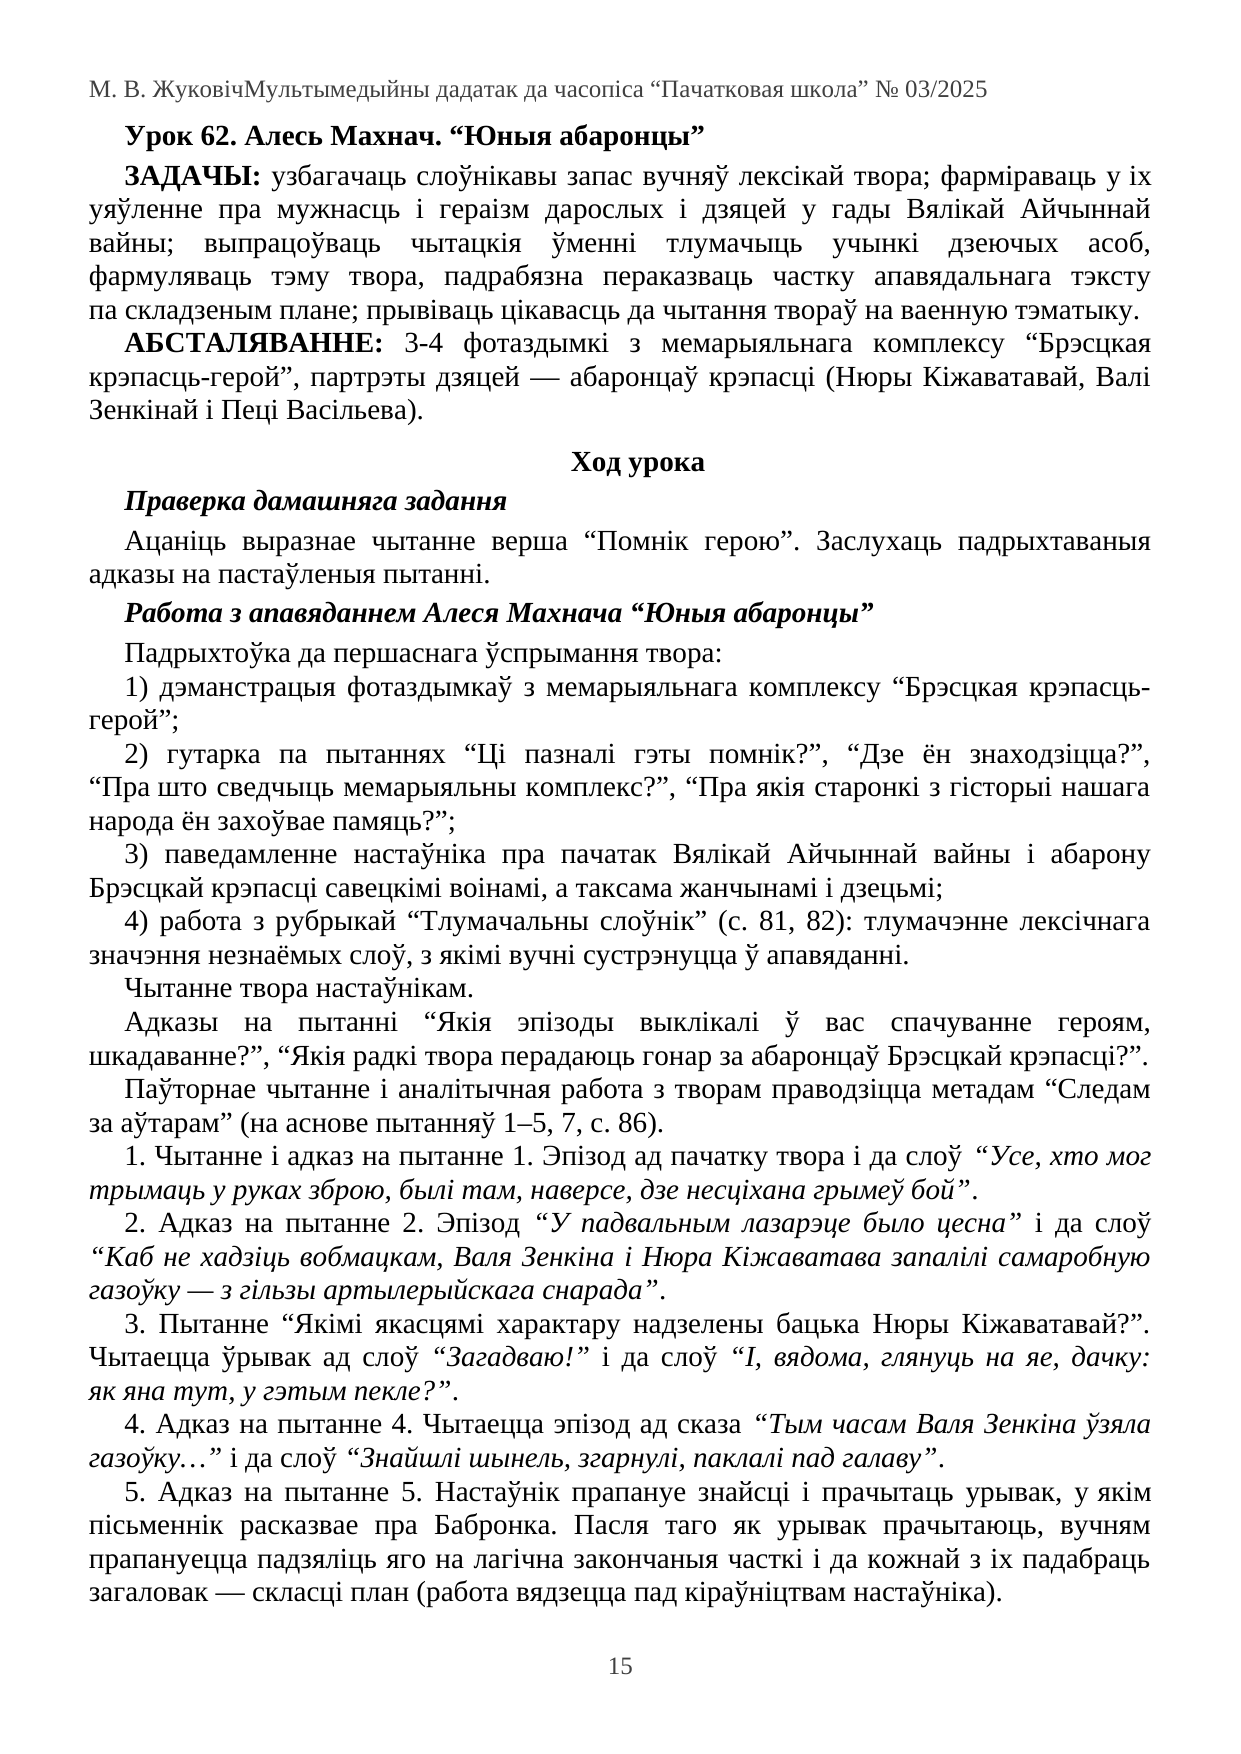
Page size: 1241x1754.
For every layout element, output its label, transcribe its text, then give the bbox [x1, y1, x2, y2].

text 1. Чытанне і адказ на пытанне 1. Эпізод ад пачатку твора і да слоў “Усе, хто мог трымаць у руках зброю, былі там, наверсе, дзе несціхана грымеў бой”. [89, 1138, 1152, 1205]
text 2) гутарка па пытаннях “Ці пазналі гэты помнік?”, “Дзе ён знаходзіцца?”, “Пра што сведчыць мемарыяльны комплекс?”, “Пра якія старонкі з гісторыі нашага народа ён захоўвае памяць?”; [89, 736, 1152, 836]
text Падрыхтоўка да першаснага ўспрымання твора: [89, 635, 1152, 669]
text Ход урока [89, 444, 1152, 477]
text 1) дэманстрацыя фотаздымкаў з мемарыяльнага комплексу “Брэсцкая крэпасць-герой”; [89, 669, 1152, 736]
text АБСТАЛЯВАННЕ: 3-4 фотаздымкі з мемарыяльнага комплексу “Брэсцкая крэпасць-герой”, партрэты дзяцей — абаронцаў крэпасці (Нюры Кіжаватавай, Валі Зенкінай і Пеці Васільева). [89, 325, 1152, 426]
text 3) паведамленне настаўніка пра пачатак Вялікай Айчыннай вайны і абарону Брэсцкай крэпасці савецкімі воінамі, а таксама жанчынамі і дзецьмі; [89, 836, 1152, 903]
text ЗАДАЧЫ: узбагачаць слоўнікавы запас вучняў лексікай твора; фарміраваць у іх уяўленне пра мужнасць і гераізм дарослых і дзяцей у гады Вялікай Айчыннай вайны; выпрацоўваць чытацкія ўменні тлумачыць учынкі дзеючых асоб, фармуляваць тэму твора, падрабязна пераказваць частку апавядальнага тэксту па складзеным плане; прывіваць цікавасць да чытання твораў на ваенную тэматыку. [89, 158, 1152, 325]
text 5. Адказ на пытанне 5. Настаўнік прапануе знайсці і прачытаць урывак, у якім пісьменнік расказвае пра Бабронка. Пасля таго як урывак прачытаюць, вучням прапануецца падзяліць яго на лагічна закончаныя часткі і да кожнай з іх падабраць загаловак — скласці план (работа вядзецца пад кіраўніцтвам настаўніка). [89, 1474, 1152, 1608]
text Урок 62. Алесь Махнач. “Юныя абаронцы” [89, 118, 1152, 152]
text Чытанне твора настаўнікам. [89, 971, 1152, 1004]
text Работа з апавяданнем Алеся Махнача “Юныя абаронцы” [89, 596, 1152, 629]
text Адказы на пытанні “Якія эпізоды выклікалі ў вас спачуванне героям, шкадаванне?”, “Якія радкі твора перадаюць гонар за абаронцаў Брэсцкай крэпасці?”. [89, 1004, 1152, 1071]
text Ацаніць выразнае чытанне верша “Помнік герою”. Заслухаць падрыхтаваныя адказы на пастаўленыя пытанні. [89, 523, 1152, 590]
text Паўторнае чытанне і аналітычная работа з творам праводзіцца метадам “Следам за аўтарам” (на аснове пытанняў 1–5, 7, с. 86). [89, 1071, 1152, 1138]
text Праверка дамашняга задання [89, 483, 1152, 517]
text 2. Адказ на пытанне 2. Эпізод “У падвальным лазарэце было цесна” і да слоў “Каб не хадзіць вобмацкам, Валя Зенкіна і Нюра Кіжаватава запалілі самаробную газоўку — з гільзы артылерыйскага снарада”. [89, 1205, 1152, 1306]
text 4) работа з рубрыкай “Тлумачальны слоўнік” (с. 81, 82): тлумачэнне лексічнага значэння незнаёмых слоў, з якімі вучні сустрэнуцца ў апавяданні. [89, 903, 1152, 971]
text 3. Пытанне “Якімі якасцямі характару надзелены бацька Нюры Кіжаватавай?”. Чытаецца ўрывак ад слоў “Загадваю!” і да слоў “І, вядома, глянуць на яе, дачку: як яна тут, у гэтым пекле?”. [89, 1306, 1152, 1407]
text 4. Адказ на пытанне 4. Чытаецца эпізод ад сказа “Тым часам Валя Зенкіна ўзяла газоўку…” і да слоў “Знайшлі шынель, згарнулі, паклалі пад галаву”. [89, 1407, 1152, 1474]
